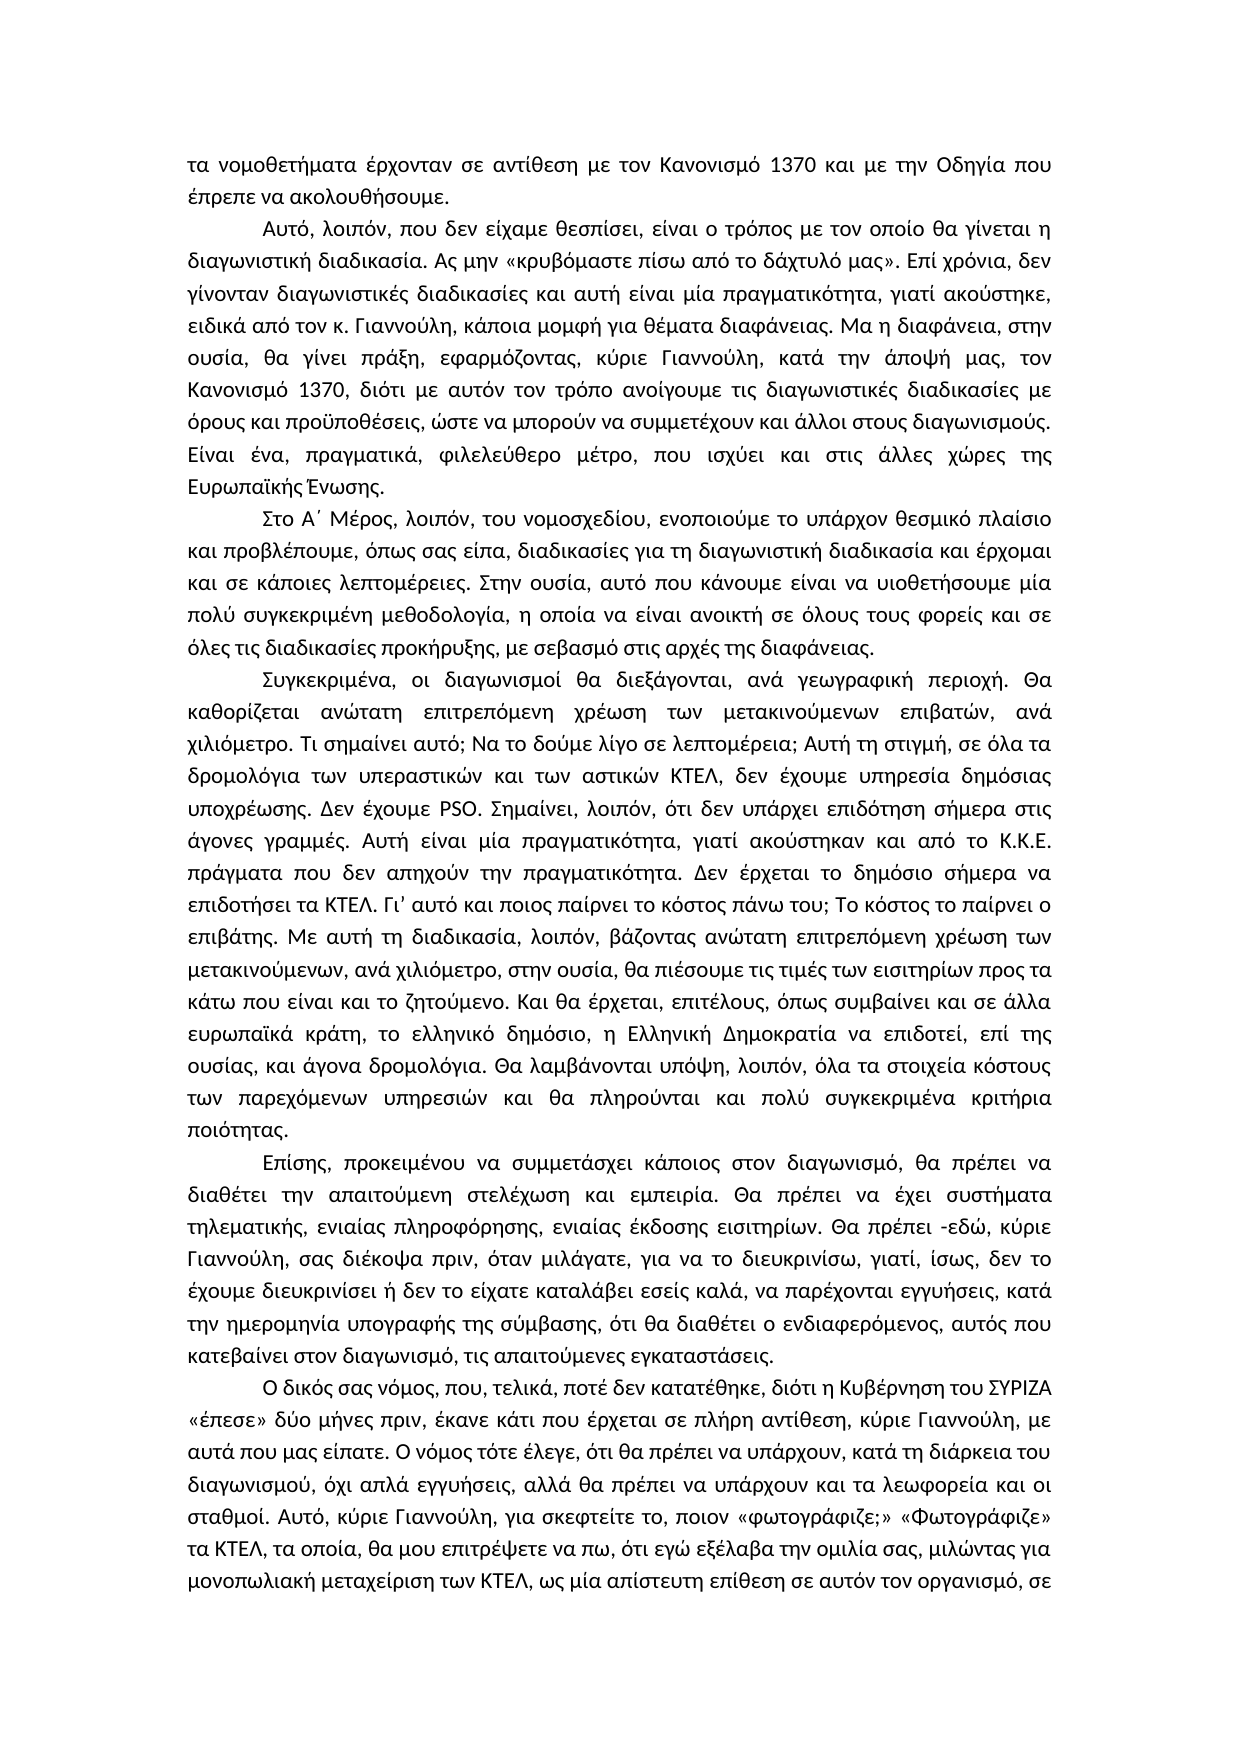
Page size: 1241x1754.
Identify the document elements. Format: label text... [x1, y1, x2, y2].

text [187, 150, 1053, 210]
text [187, 1373, 1053, 1594]
text Συγκεκριμένα, οι διαγωνισμοί θα διεξάγονται, ανά γεωγραφική περιοχή. Θα καθορίζεται ανώτατη επιτρεπόμενη χρέωση των μετακινούμενων επιβατών, ανά χιλιόμετρο. Τι σημαίνει αυτό; Να το δούμε λίγο σε λεπτομέρεια; Αυτή τη στιγμή, σε όλα τα δρομολόγια των υπεραστικών και των αστικών ΚΤΕΛ, δεν έχουμε υπηρεσία δημόσιας υποχρέωσης. Δεν έχουμε PSO. Σημαίνει, λοιπόν, ότι δεν υπάρχει επιδότηση σήμερα στις άγονες γραμμές. Αυτή είναι μία πραγματικότητα, γιατί ακούστηκαν και από το Κ.Κ.Ε. πράγματα που δεν απηχούν την πραγματικότητα. Δεν έρχεται το δημόσιο σήμερα να επιδοτήσει τα ΚΤΕΛ. Γι’ αυτό και ποιος παίρνει το κόστος πάνω του; Το κόστος το παίρνει ο επιβάτης. Με αυτή τη διαδικασία, λοιπόν, βάζοντας ανώτατη επιτρεπόμενη χρέωση των μετακινούμενων, ανά χιλιόμετρο, στην ουσία, θα πιέσουμε τις τιμές των εισιτηρίων προς τα κάτω που είναι και το ζητούμενο. Και θα έρχεται, επιτέλους, όπως συμβαίνει και σε άλλα ευρωπαϊκά κράτη, το ελληνικό δημόσιο, η Ελληνική Δημοκρατία να επιδοτεί, επί της ουσίας, και άγονα δρομολόγια. Θα λαμβάνονται υπόψη, λοιπόν, όλα τα στοιχεία κόστους των παρεχόμενων υπηρεσιών και θα πληρούνται και πολύ συγκεκριμένα κριτήρια ποιότητας. [187, 665, 1053, 1144]
text Στο Α΄ Μέρος, λοιπόν, του νομοσχεδίου, ενοποιούμε το υπάρχον θεσμικό πλαίσιο και προβλέπουμε, όπως σας είπα, διαδικασίες για τη διαγωνιστική διαδικασία και έρχομαι και σε κάποιες λεπτομέρειες. Στην ουσία, αυτό που κάνουμε είναι να υιοθετήσουμε μία πολύ συγκεκριμένη μεθοδολογία, η οποία να είναι ανοικτή σε όλους τους φορείς και σε όλες τις διαδικασίες προκήρυξης, με σεβασμό στις αρχές της διαφάνειας. [187, 504, 1053, 661]
text Αυτό, λοιπόν, που δεν είχαμε θεσπίσει, είναι ο τρόπος με τον οποίο θα γίνεται η διαγωνιστική διαδικασία. Ας μην «κρυβόμαστε πίσω από το δάχτυλό μας». Επί χρόνια, δεν γίνονταν διαγωνιστικές διαδικασίες και αυτή είναι μία πραγματικότητα, γιατί ακούστηκε, ειδικά από τον κ. Γιαννούλη, κάποια μομφή για θέματα διαφάνειας. Μα η διαφάνεια, στην ουσία, θα γίνει πράξη, εφαρμόζοντας, κύριε Γιαννούλη, κατά την άποψή μας, τον Κανονισμό 1370, διότι με αυτόν τον τρόπο ανοίγουμε τις διαγωνιστικές διαδικασίες με όρους και προϋποθέσεις, ώστε να μπορούν να συμμετέχουν και άλλοι στους διαγωνισμούς. Είναι ένα, πραγματικά, φιλελεύθερο μέτρο, που ισχύει και στις άλλες χώρες της Ευρωπαϊκής Ένωσης. [187, 214, 1053, 500]
text Επίσης, προκειμένου να συμμετάσχει κάποιος στον διαγωνισμό, θα πρέπει να διαθέτει την απαιτούμενη στελέχωση και εμπειρία. Θα πρέπει να έχει συστήματα τηλεματικής, ενιαίας πληροφόρησης, ενιαίας έκδοσης εισιτηρίων. Θα πρέπει -εδώ, κύριε Γιαννούλη, σας διέκοψα πριν, όταν μιλάγατε, για να το διευκρινίσω, γιατί, ίσως, δεν το έχουμε διευκρινίσει ή δεν το είχατε καταλάβει εσείς καλά, να παρέχονται εγγυήσεις, κατά την ημερομηνία υπογραφής της σύμβασης, ότι θα διαθέτει ο ενδιαφερόμενος, αυτός που κατεβαίνει στον διαγωνισμό, τις απαιτούμενες εγκαταστάσεις. [187, 1148, 1053, 1369]
